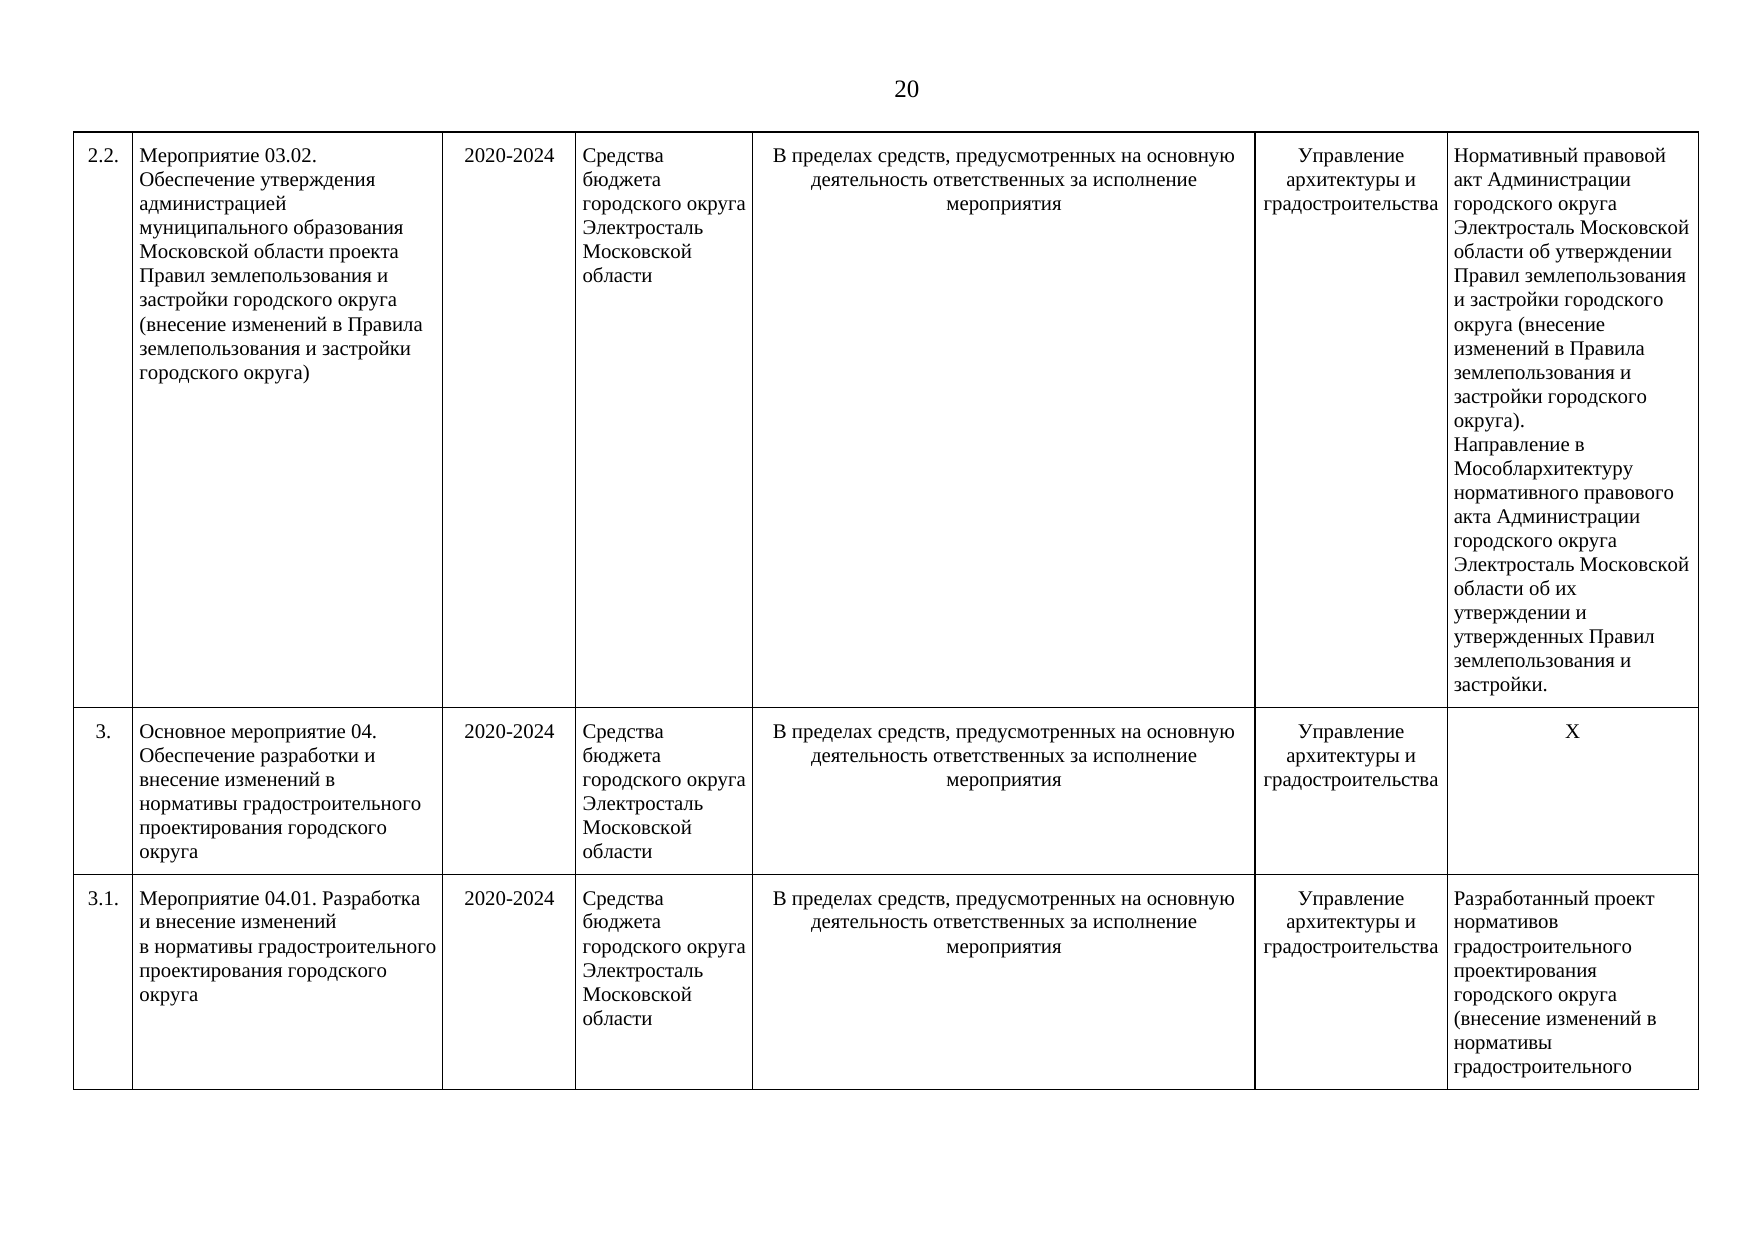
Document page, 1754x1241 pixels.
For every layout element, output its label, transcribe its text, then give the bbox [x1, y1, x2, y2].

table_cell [1256, 875, 1447, 1088]
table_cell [1256, 133, 1447, 707]
table_cell Х [1448, 708, 1698, 874]
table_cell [753, 133, 1254, 707]
table_cell 2020-2024 [443, 875, 575, 1088]
table_cell Нормативный правовой акт Администрации городского округа Электросталь Московской области об утверждении Правил землепользования и застройки городского округа (внесение изменений в Правила землепользования и застройки городского округа). Направление в Мособлархитектуру нормативного правового акта Администрации городского округа Электросталь Московской области об их утверждении и утвержденных Правил землепользования и застройки. [1448, 133, 1698, 707]
table_cell В пределах средств, предусмотренных на основную деятельность ответственных за исполнение мероприятия [753, 708, 1254, 874]
table_cell Управление архитектуры и градостроительства [1256, 708, 1447, 874]
table_cell 2.2. [74, 133, 132, 707]
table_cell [753, 875, 1254, 1088]
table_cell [133, 875, 442, 1088]
table_cell Основное мероприятие 04. Обеспечение разработки и внесение изменений в нормативы градостроительного проектирования городского округа [133, 708, 442, 874]
table_cell 2020-2024 [443, 133, 575, 707]
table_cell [1448, 875, 1698, 1088]
table_cell Мероприятие 03.02. Обеспечение утверждения администрацией муниципального образования Московской области проекта Правил землепользования и застройки городского округа (внесение изменений в Правила землепользования и застройки городского округа) [133, 133, 442, 707]
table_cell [576, 133, 752, 707]
table_cell Средства бюджета городского округа Электросталь Московской области [576, 708, 752, 874]
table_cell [576, 875, 752, 1088]
table_cell 2020-2024 [443, 708, 575, 874]
table_cell 3. [74, 708, 132, 874]
table_cell 3.1. [74, 875, 132, 1088]
